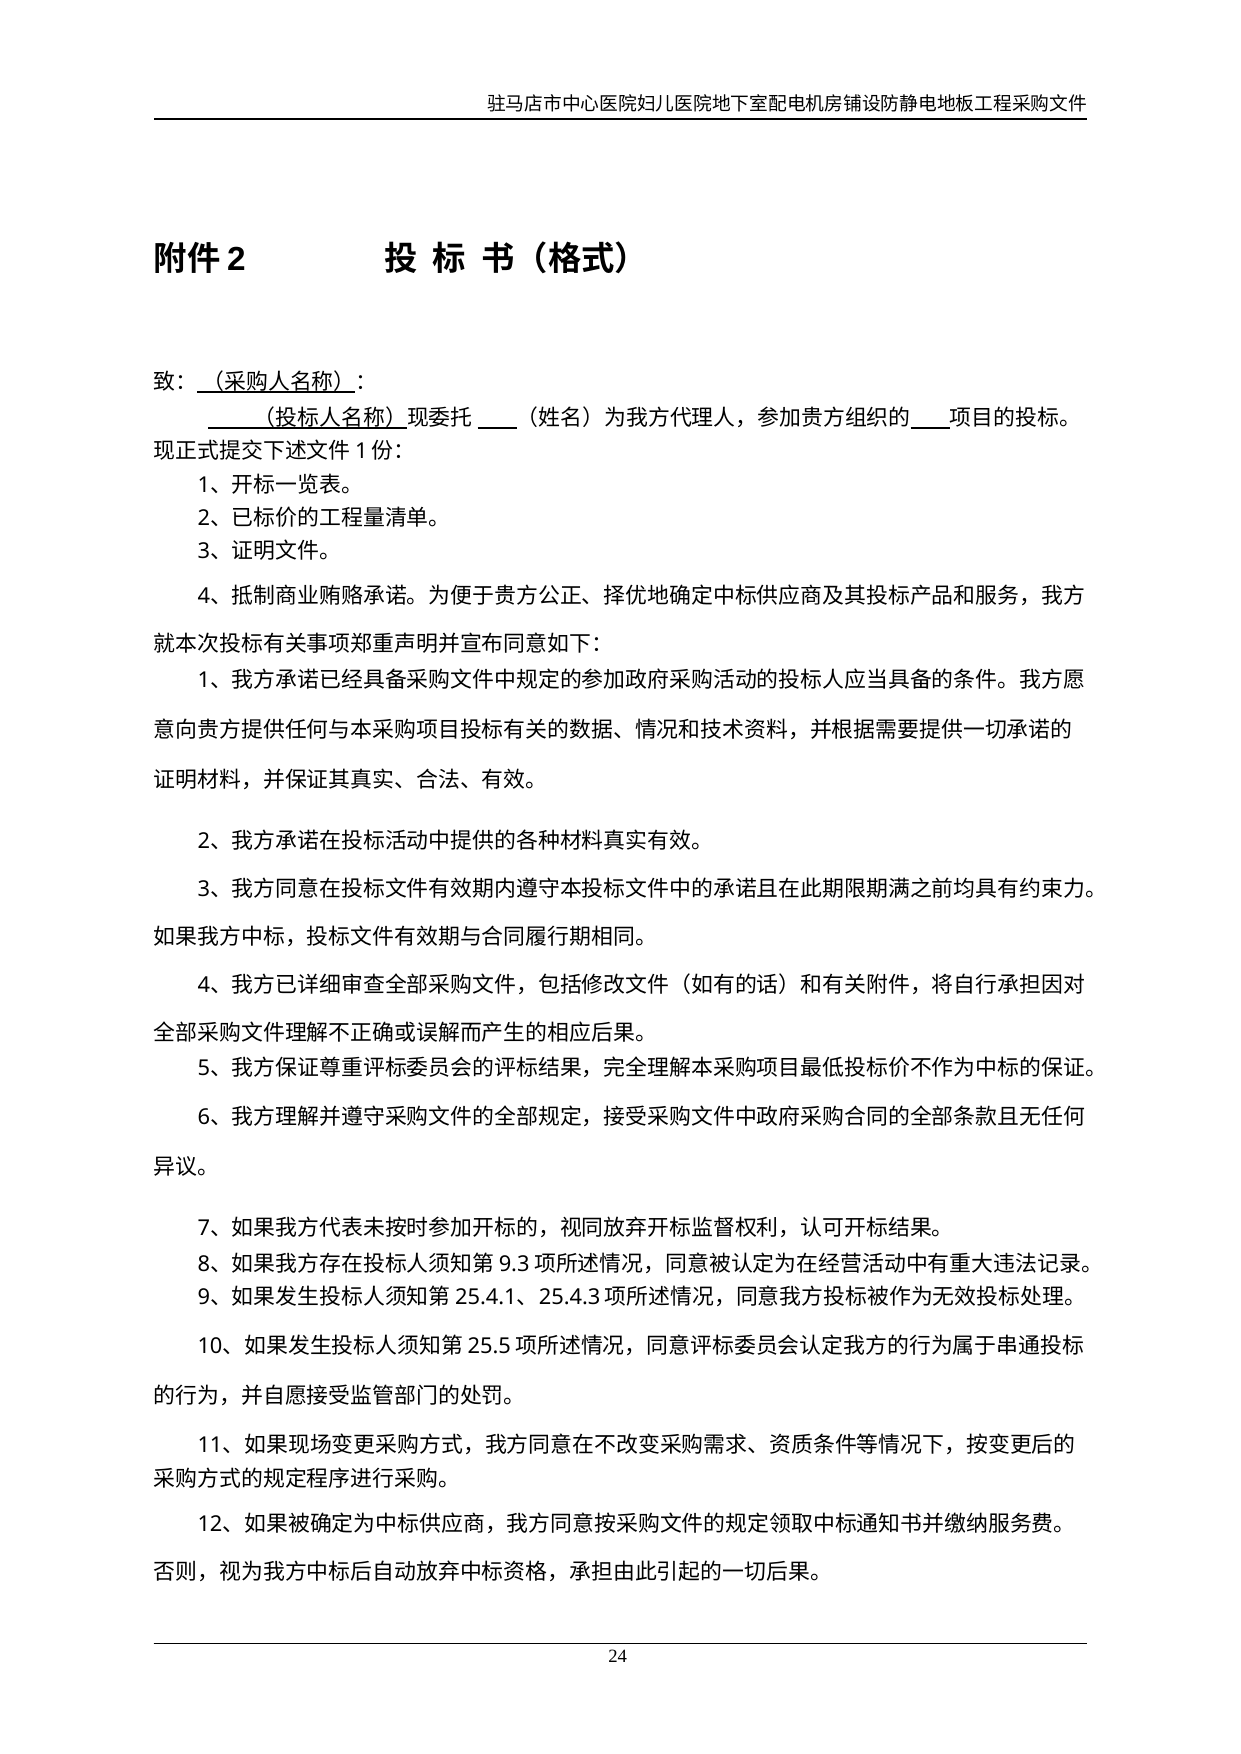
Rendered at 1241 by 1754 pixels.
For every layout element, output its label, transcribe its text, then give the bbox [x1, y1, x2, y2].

text 5、我方保证尊重评标委员会的评标结果，完全理解本采购项目最低投标价不作为中标的保证。 [153, 1049, 1087, 1083]
text 2、我方承诺在投标活动中提供的各种材料真实有效。 [153, 810, 1087, 858]
text 3、我方同意在投标文件有效期内遵守本投标文件中的承诺且在此期限期满之前均具有约束力。如果我方中标，投标文件有效期与合同履行期相同。 [153, 858, 1087, 954]
text 7、如果我方代表未按时参加开标的，视同放弃开标监督权利，认可开标结果。 [153, 1197, 1087, 1245]
text 4、抵制商业贿赂承诺。为便于贵方公正、择优地确定中标供应商及其投标产品和服务，我方就本次投标有关事项郑重声明并宣布同意如下： [153, 566, 1087, 661]
subtitle 附件2 投 标 书（格式） [153, 223, 1087, 289]
text 12、如果被确定为中标供应商，我方同意按采购文件的规定领取中标通知书并缴纳服务费。否则，视为我方中标后自动放弃中标资格，承担由此引起的一切后果。 [153, 1493, 1087, 1589]
text 6、我方理解并遵守采购文件的全部规定，接受采购文件中政府采购合同的全部条款且无任何异议。 [153, 1099, 1087, 1182]
text 8、如果我方存在投标人须知第9.3项所述情况，同意被认定为在经营活动中有重大违法记录。 [153, 1245, 1087, 1279]
text 10、如果发生投标人须知第25.5项所述情况，同意评标委员会认定我方的行为属于串通投标的行为，并自愿接受监管部门的处罚。 [153, 1328, 1087, 1411]
text 1、开标一览表。 [153, 466, 1087, 499]
text 9、如果发生投标人须知第25.4.1、25.4.3项所述情况，同意我方投标被作为无效投标处理。 [153, 1279, 1087, 1312]
text 2、已标价的工程量清单。 [153, 499, 1087, 532]
text 致： （采购人名称）： [153, 351, 1087, 399]
text 11、如果现场变更采购方式，我方同意在不改变采购需求、资质条件等情况下，按变更后的采购方式的规定程序进行采购。 [153, 1427, 1087, 1493]
text 3、证明文件。 [153, 532, 1087, 566]
text 1、我方承诺已经具备采购文件中规定的参加政府采购活动的投标人应当具备的条件。我方愿意向贵方提供任何与本采购项目投标有关的数据、情况和技术资料，并根据需要提供一切承诺的证明材料，并保证其真实、合法、有效。 [153, 661, 1087, 794]
text 4、我方已详细审查全部采购文件，包括修改文件（如有的话）和有关附件，将自行承担因对全部采购文件理解不正确或误解而产生的相应后果。 [153, 954, 1087, 1049]
text （投标人名称）现委托 （姓名）为我方代理人，参加贵方组织的 项目的投标。现正式提交下述文件1份： [153, 399, 1087, 466]
